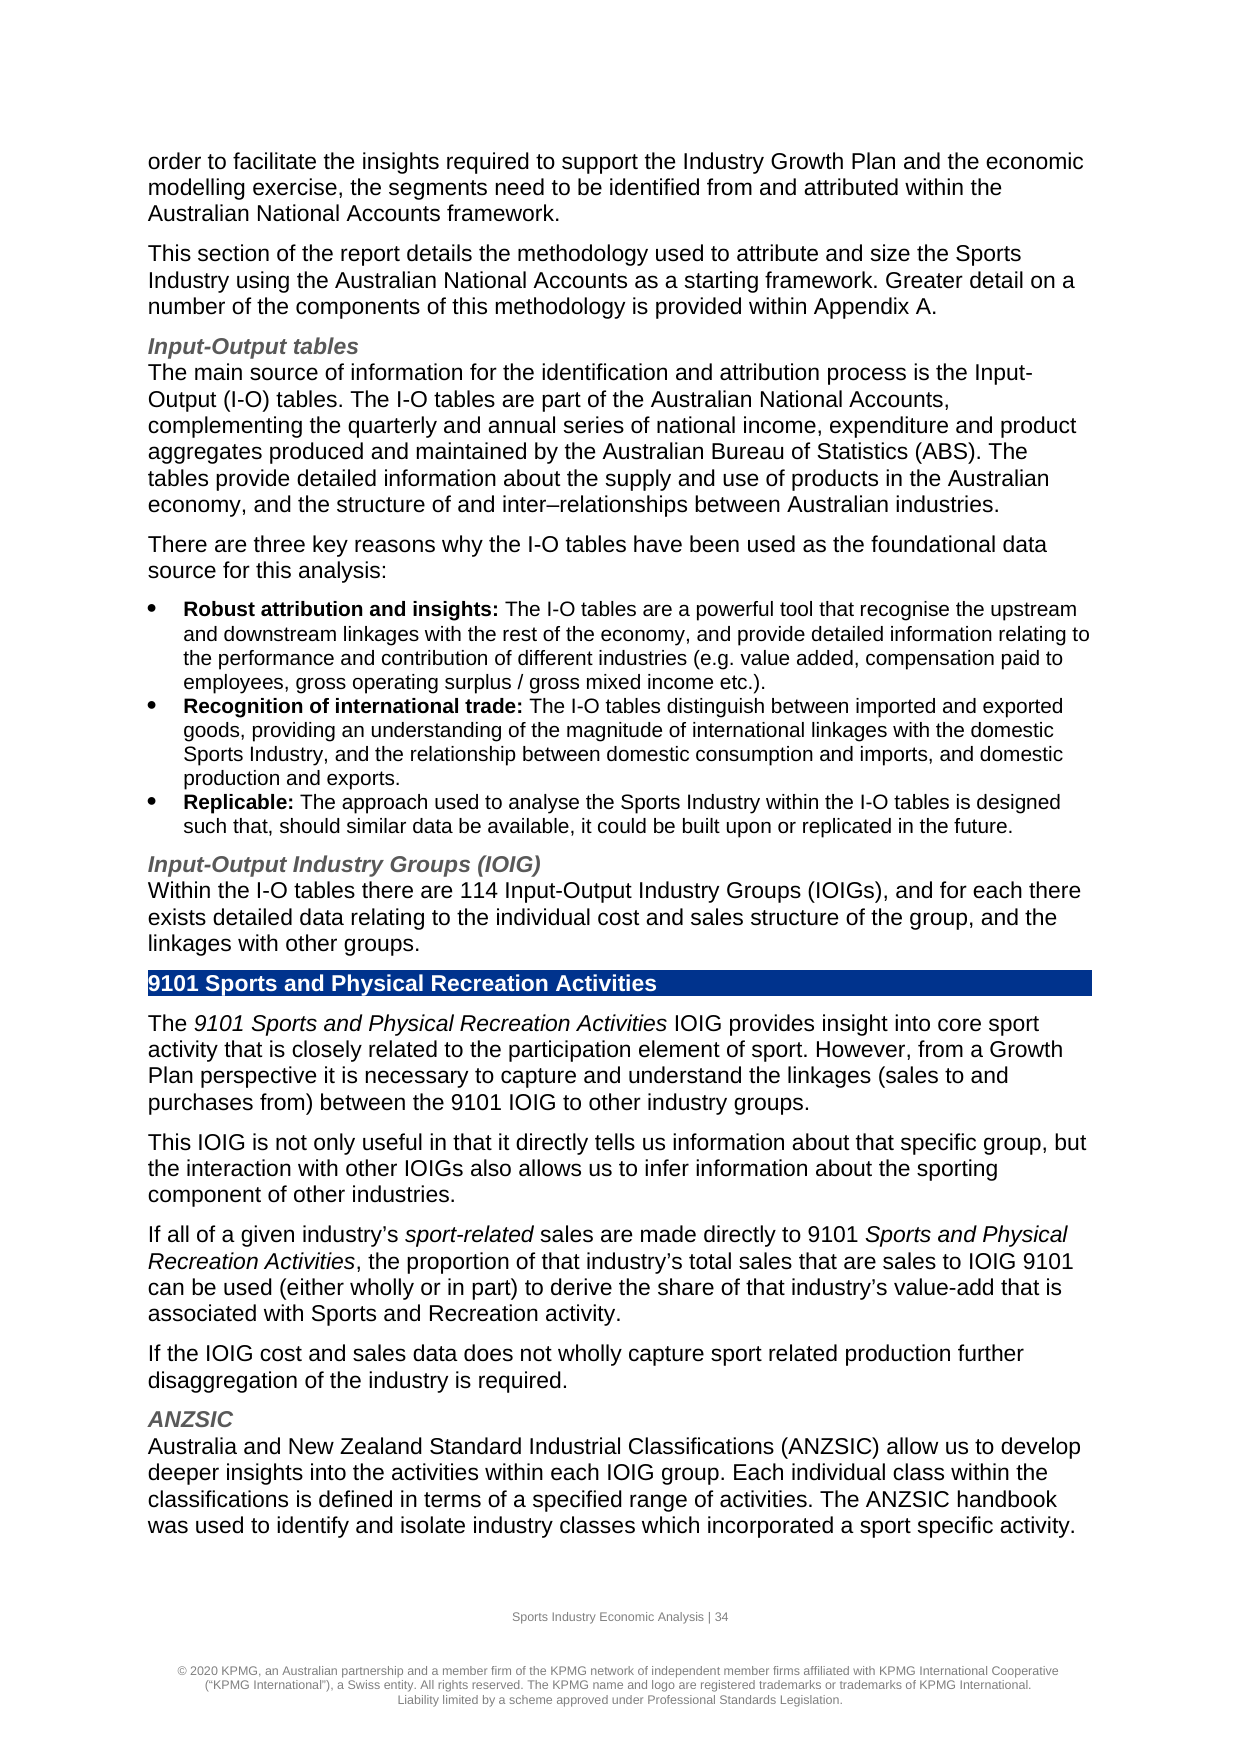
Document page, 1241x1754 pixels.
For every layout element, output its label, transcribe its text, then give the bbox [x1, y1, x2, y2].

text If all of a given industry’s sport-related sales are made directly to 9101 Sports and Physical Recreation Activities, the proportion of that industry’s total sales that are sales to IOIG 9101 can be used (either wholly or in part) to derive the share of that industry’s value-add that is associated with Sports and Recreation activity. [148, 1221, 1092, 1327]
text Within the I-O tables there are 114 Input-Output Industry Groups (IOIGs), and for each there exists detailed data relating to the individual cost and sales structure of the group, and the linkages with other groups. [148, 877, 1092, 956]
text There are three key reasons why the I-O tables have been used as the foundational data source for this analysis: [148, 531, 1092, 584]
text This section of the report details the methodology used to attribute and size the Sports Industry using the Australian National Accounts as a starting framework. Greater detail on a number of the components of this methodology is provided within Appendix A. [148, 240, 1092, 319]
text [148, 148, 1092, 227]
text 9101 Sports and Physical Recreation Activities [148, 970, 1092, 996]
list Recognition of international trade: The I-O tables distinguish between imported and exported goods, providing an understanding of the magnitude of international linkages with the domestic Sports Industry, and the relationship between domestic consumption and imports, and domestic production and exports. [148, 693, 1092, 790]
subtitle Input-Output tables [148, 333, 1092, 359]
text Australia and New Zealand Standard Industrial Classifications (ANZSIC) allow us to develop deeper insights into the activities within each IOIG group. Each individual class within the classifications is defined in terms of a specified range of activities. The ANZSIC handbook was used to identify and isolate industry classes which incorporated a sport specific activity. [148, 1433, 1092, 1538]
list Replicable: The approach used to analyse the Sports Industry within the I-O tables is designed such that, should similar data be available, it could be built upon or replicated in the future. [148, 790, 1092, 838]
text If the IOIG cost and sales data does not wholly capture sport related production further disaggregation of the industry is required. [148, 1340, 1092, 1393]
subtitle Input-Output Industry Groups (IOIG) [148, 851, 1092, 877]
text The main source of information for the identification and attribution process is the Input-Output (I-O) tables. The I-O tables are part of the Australian National Accounts, complementing the quarterly and annual series of national income, expenditure and product aggregates produced and maintained by the Australian Bureau of Statistics (ABS). The tables provide detailed information about the supply and use of products in the Australian economy, and the structure of and inter–relationships between Australian industries. [148, 359, 1092, 517]
list Robust attribution and insights: The I-O tables are a powerful tool that recognise the upstream and downstream linkages with the rest of the economy, and provide detailed information relating to the performance and contribution of different industries (e.g. value added, compensation paid to employees, gross operating surplus / gross mixed income etc.). [148, 597, 1092, 693]
subtitle ANZSIC [148, 1406, 1092, 1433]
text The 9101 Sports and Physical Recreation Activities IOIG provides insight into core sport activity that is closely related to the participation element of sport. However, from a Growth Plan perspective it is necessary to capture and understand the linkages (sales to and purchases from) between the 9101 IOIG to other industry groups. [148, 1010, 1092, 1115]
text This IOIG is not only useful in that it directly tells us information about that specific group, but the interaction with other IOIGs also allows us to infer information about the sporting component of other industries. [148, 1129, 1092, 1208]
